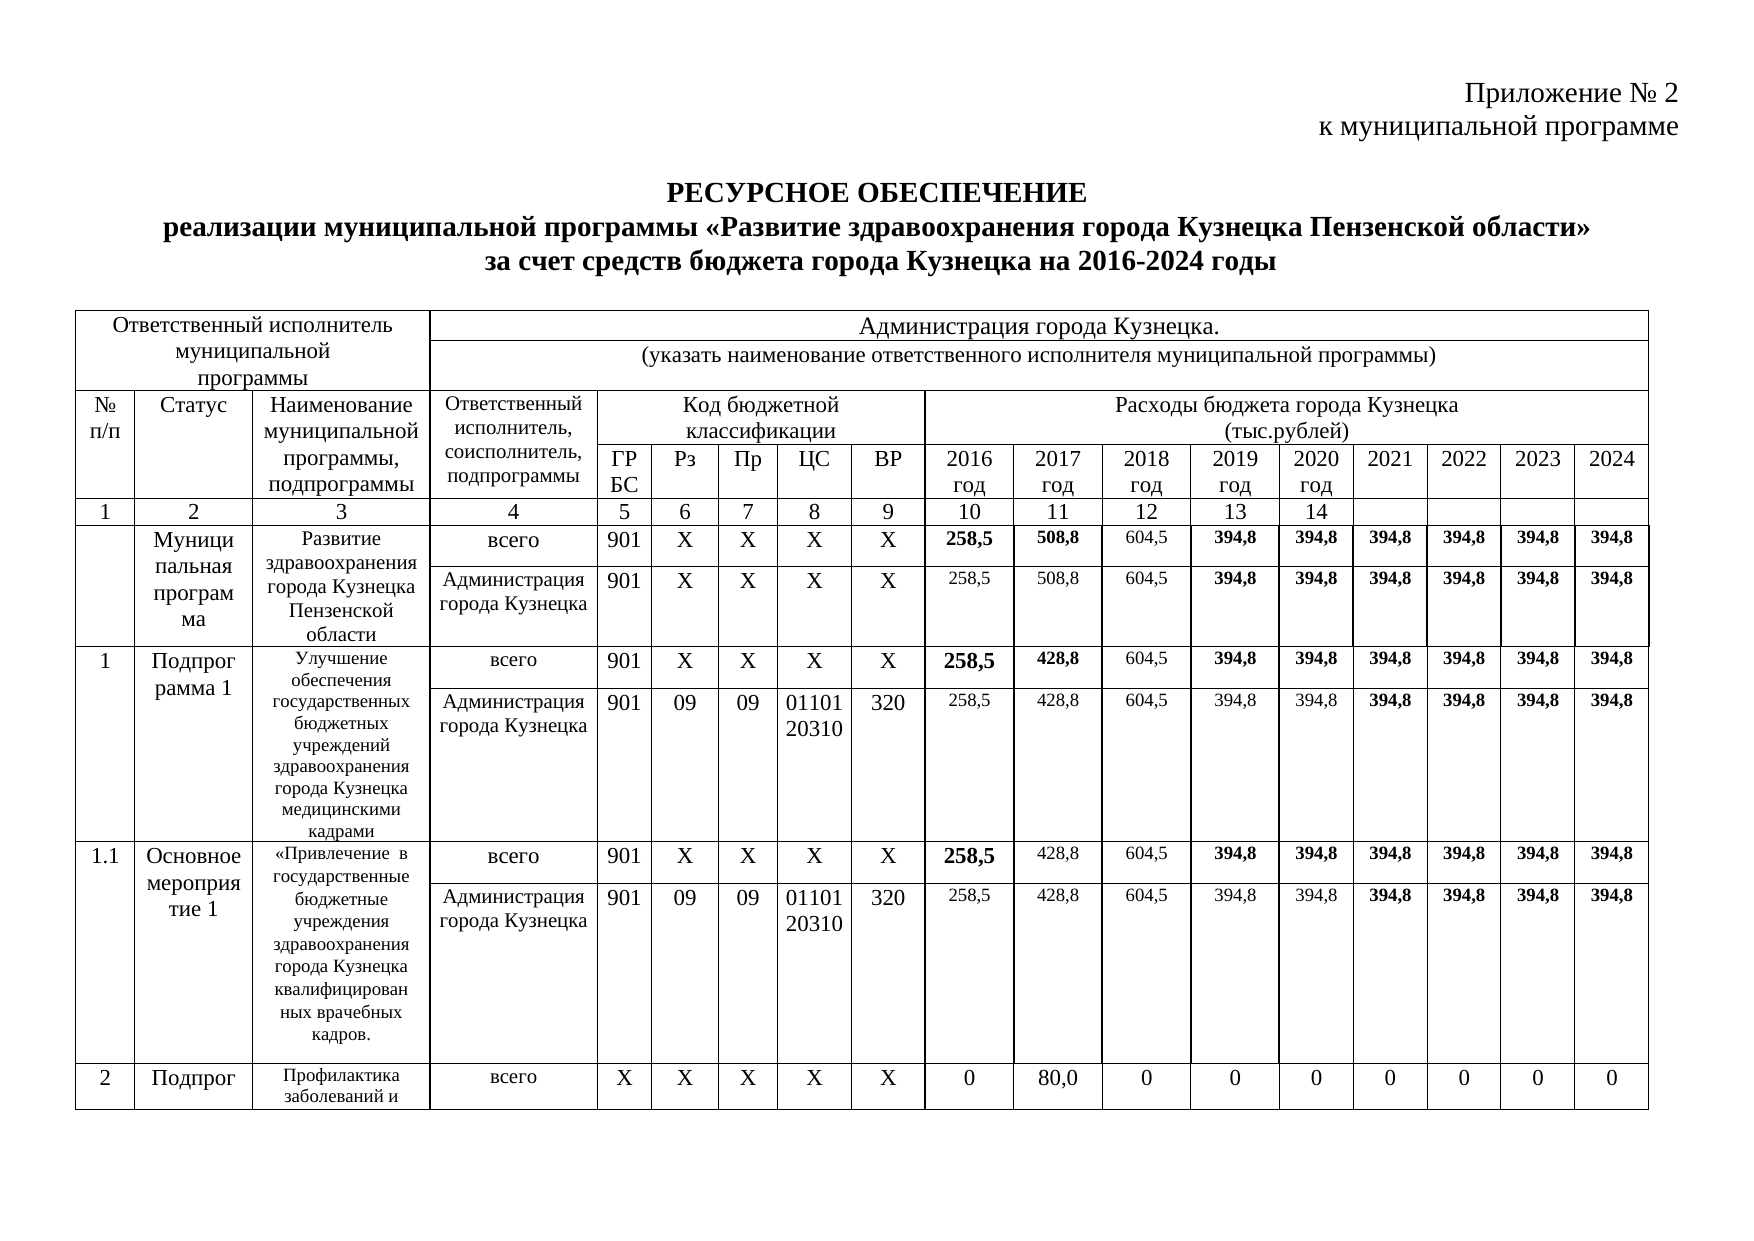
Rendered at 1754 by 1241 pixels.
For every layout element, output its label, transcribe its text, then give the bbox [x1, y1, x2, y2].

table_cell X [852, 1064, 924, 1109]
table_cell 0 [1191, 1064, 1279, 1109]
table_cell 258,5 [926, 689, 1013, 841]
table_cell 394,8 [1575, 689, 1648, 841]
table_cell X [852, 842, 924, 883]
table_cell 394,8 [1575, 647, 1648, 687]
table_cell Х [778, 567, 851, 646]
table_cell 1 [76, 647, 134, 841]
table_cell 320 [852, 689, 924, 841]
table_cell 901 [598, 842, 651, 883]
table_cell 394,8 [1428, 647, 1500, 687]
table_cell 428,8 [1015, 842, 1101, 883]
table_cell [253, 1064, 429, 1109]
table_cell 0 [1428, 1064, 1500, 1109]
table_cell всего [431, 1064, 597, 1109]
table_cell № п/п [76, 391, 134, 497]
table_cell 394,8 [1502, 526, 1574, 566]
text Приложение № 2 [75, 75, 1679, 108]
text к муниципальной программе [75, 108, 1679, 142]
table_cell 1 [76, 499, 134, 525]
table_cell 394,8 [1280, 567, 1352, 646]
table_cell Х [652, 567, 718, 646]
table_cell 394,8 [1576, 526, 1648, 566]
table_cell 394,8 [1354, 689, 1427, 841]
table_cell 394,8 [1428, 526, 1500, 566]
table_cell 2022 [1428, 445, 1500, 497]
table_cell 394,8 [1428, 567, 1500, 646]
table_header Ответственный исполнитель муниципальной программы [76, 311, 429, 390]
table_cell 394,8 [1192, 526, 1278, 566]
table_cell Расходы бюджета города Кузнецка (тыс.рублей) [926, 391, 1648, 444]
table_cell 604,5 [1103, 567, 1190, 646]
table_cell Подпрог рамма 2 [135, 1064, 252, 1109]
table_cell 394,8 [1428, 884, 1500, 1063]
table_cell 604,5 [1103, 884, 1190, 1063]
table_cell 320 [852, 884, 924, 1063]
table_cell Администрация города Кузнецка [431, 689, 597, 841]
table_cell 394,8 [1192, 842, 1278, 883]
table_cell 901 [598, 884, 651, 1063]
table_cell Развитие здравоохранения города Кузнецка Пензенской области [253, 526, 429, 646]
table_cell 394,8 [1192, 884, 1278, 1063]
table_cell 0110120310 [778, 689, 851, 841]
table_cell 394,8 [1192, 567, 1278, 646]
table_cell [1428, 499, 1500, 525]
table_cell 2 [135, 499, 252, 525]
table_cell 258,5 [926, 842, 1013, 883]
table_cell Рз [652, 445, 718, 497]
text РЕСУРСНОЕ ОБЕСПЕЧЕНИЕ [75, 176, 1679, 209]
table_cell 394,8 [1280, 689, 1353, 841]
table_cell 394,8 [1576, 567, 1648, 646]
table_cell «Привлечение в государственные бюджетные учреждения здравоохранения города Кузнецка квалифицирован ных врачебных кадров. [253, 842, 429, 1063]
table_cell Статус [135, 391, 252, 497]
table_cell [1575, 499, 1648, 525]
table_cell Муници пальная програм ма [135, 526, 252, 646]
table_cell 80,0 [1014, 1064, 1102, 1109]
table_cell 8 [778, 499, 851, 525]
table_cell 428,8 [1015, 647, 1101, 687]
table_cell 258,5 [926, 647, 1013, 687]
table_cell Х [598, 1064, 651, 1109]
table_cell 394,8 [1354, 884, 1427, 1063]
table_cell Основное мероприятие 1 [135, 842, 252, 1063]
table_cell 604,5 [1103, 647, 1190, 687]
table_cell ГРБС [598, 445, 651, 497]
table_cell всего [431, 842, 597, 883]
table_cell X [852, 647, 924, 687]
table_cell Х [852, 567, 924, 646]
table_cell всего [431, 647, 597, 687]
table_cell X [719, 1064, 777, 1109]
table_cell 2021 [1354, 445, 1427, 497]
table_cell 394,8 [1280, 884, 1353, 1063]
table_cell 901 [598, 526, 651, 566]
table_cell 604,5 [1103, 526, 1190, 566]
table_cell X [778, 842, 851, 883]
table_cell 09 [652, 884, 718, 1063]
table_cell 604,5 [1103, 842, 1190, 883]
table_cell 2019 год [1191, 445, 1279, 497]
table_cell 258,5 [926, 884, 1013, 1063]
table_cell 394,8 [1501, 842, 1574, 883]
table_cell всего [431, 526, 597, 566]
table_cell 258,5 [926, 526, 1013, 566]
table_header Администрация города Кузнецка. [431, 311, 1648, 339]
table_cell Подпрог рамма 1 [135, 647, 252, 841]
table_cell Х [719, 567, 777, 646]
table_cell 394,8 [1502, 567, 1574, 646]
table_cell 09 [652, 689, 718, 841]
text за счет средств бюджета города Кузнецка на 2016-2024 годы [75, 243, 1679, 276]
table_cell 0 [1354, 1064, 1427, 1109]
table_cell 11 [1014, 499, 1102, 525]
table_cell 394,8 [1192, 689, 1278, 841]
table_cell 394,8 [1575, 884, 1648, 1063]
table_cell 394,8 [1354, 526, 1426, 566]
table_cell 4 [431, 499, 597, 525]
table_cell 394,8 [1501, 647, 1574, 687]
table_cell 0 [926, 1064, 1013, 1109]
table_cell 09 [719, 884, 777, 1063]
text реализации муниципальной программы «Развитие здравоохранения города Кузнецка Пензенской области» [75, 209, 1679, 243]
table_cell 2020 год [1280, 445, 1353, 497]
table_cell 0 [1280, 1064, 1353, 1109]
table_cell X [719, 526, 777, 566]
table_cell X [652, 1064, 718, 1109]
table_cell 394,8 [1280, 526, 1352, 566]
table_cell 394,8 [1428, 842, 1500, 883]
table_cell 2024 [1575, 445, 1648, 497]
table_cell X [778, 647, 851, 687]
table_cell 394,8 [1354, 842, 1427, 883]
table_cell 0110120310 [778, 884, 851, 1063]
table_cell 2023 [1501, 445, 1574, 497]
table_cell X [778, 526, 851, 566]
table_cell 0 [1575, 1064, 1648, 1109]
table_cell [1501, 499, 1574, 525]
table_cell 394,8 [1280, 842, 1353, 883]
table_cell 901 [598, 689, 651, 841]
table_cell X [778, 1064, 851, 1109]
table_cell 0 [1103, 1064, 1190, 1109]
table_cell 394,8 [1192, 647, 1278, 687]
table_cell 2 [76, 1064, 134, 1109]
table_cell Администрация города Кузнецка [431, 567, 597, 646]
table_cell 14 [1280, 499, 1353, 525]
table_cell 428,8 [1015, 884, 1101, 1063]
table_cell 394,8 [1575, 842, 1648, 883]
table_cell 394,8 [1354, 647, 1427, 687]
table_cell 428,8 [1015, 689, 1101, 841]
table_cell 2018 год [1103, 445, 1190, 497]
table_cell 394,8 [1280, 647, 1353, 687]
table_cell 09 [719, 689, 777, 841]
table_cell 1.1 [76, 842, 134, 1063]
table_cell 9 [852, 499, 924, 525]
table_cell Ответственный исполнитель, соисполнитель, подпрограммы [431, 391, 597, 497]
table_cell 508,8 [1015, 526, 1101, 566]
table_cell X [719, 842, 777, 883]
table_cell X [652, 842, 718, 883]
table_cell 12 [1103, 499, 1190, 525]
table_cell 7 [719, 499, 777, 525]
table_cell Администрация города Кузнецка [431, 884, 597, 1063]
table_cell 2016 год [926, 445, 1013, 497]
table_cell 394,8 [1501, 884, 1574, 1063]
table_cell Пр [719, 445, 777, 497]
table_cell X [852, 526, 924, 566]
table_cell 394,8 [1428, 689, 1500, 841]
table_cell 394,8 [1354, 567, 1426, 646]
table_cell [1354, 499, 1427, 525]
table_cell 258,5 [926, 567, 1013, 646]
table_cell X [652, 647, 718, 687]
table_cell 5 [598, 499, 651, 525]
table_cell 10 [926, 499, 1013, 525]
table_cell X [652, 526, 718, 566]
table_cell 901 [598, 647, 651, 687]
table_cell 6 [652, 499, 718, 525]
table_cell 2017 год [1014, 445, 1102, 497]
table_cell (указать наименование ответственного исполнителя муниципальной программы) [431, 341, 1648, 390]
table_cell 901 [598, 567, 651, 646]
table_cell [76, 526, 134, 646]
table_cell Код бюджетной классификации [598, 391, 924, 444]
table_cell Улучшение обеспечения государственных бюджетных учреждений здравоохранения города Кузнецка медицинскими кадрами [253, 647, 429, 841]
table_cell 3 [253, 499, 429, 525]
table_cell 394,8 [1501, 689, 1574, 841]
table_cell 13 [1191, 499, 1279, 525]
table_cell ВР [852, 445, 924, 497]
table_cell 0 [1501, 1064, 1574, 1109]
table_cell 604,5 [1103, 689, 1190, 841]
table_cell X [719, 647, 777, 687]
table_cell ЦС [778, 445, 851, 497]
table_cell 508,8 [1015, 567, 1101, 646]
table_cell Наименование муниципальной программы, подпрограммы [253, 391, 429, 497]
